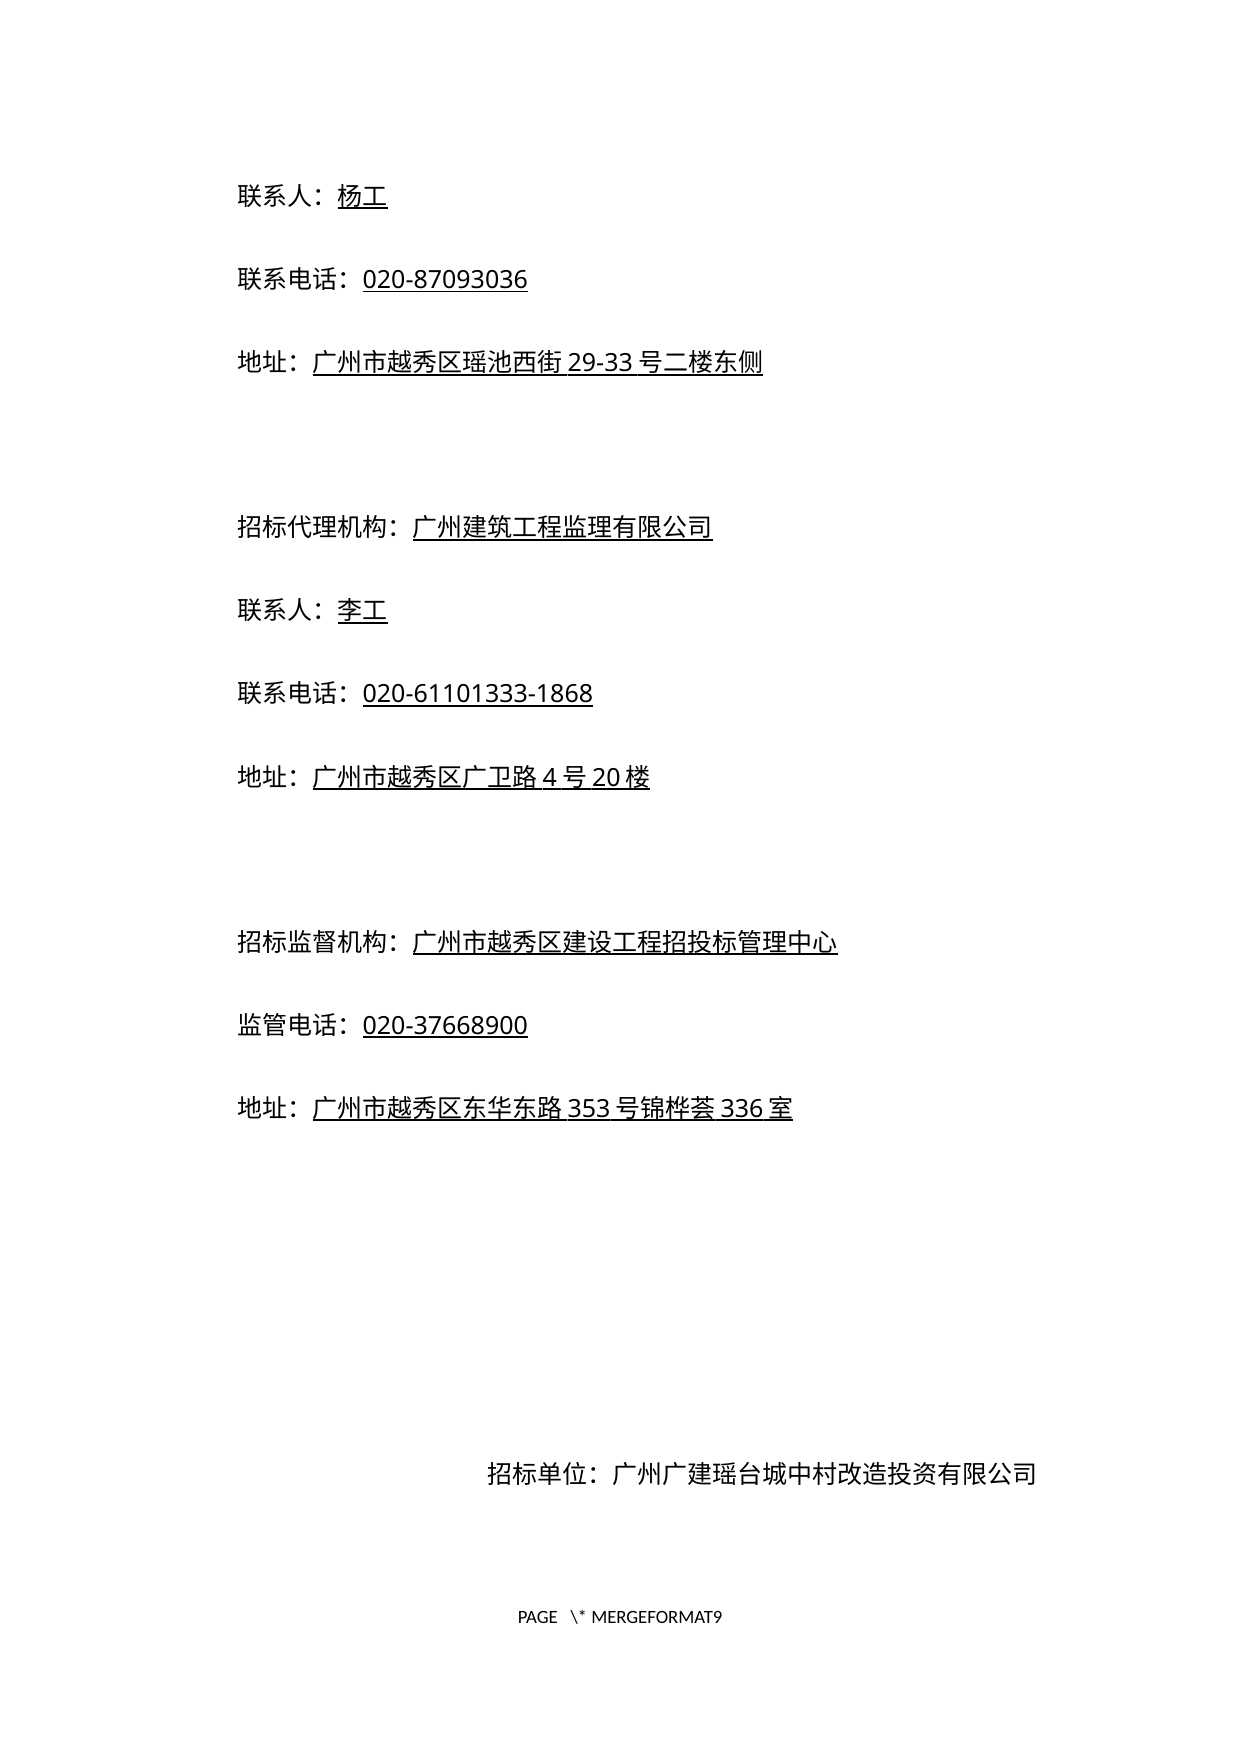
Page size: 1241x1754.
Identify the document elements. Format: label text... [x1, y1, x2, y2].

text 招标单位：广州广建瑶台城中村改造投资有限公司 [187, 1441, 1053, 1506]
text 联系人：杨工 [187, 162, 1053, 227]
text 联系电话：020-61101333-1868 [187, 659, 1053, 724]
text 联系电话：020-87093036 [187, 245, 1053, 310]
text 招标监督机构：广州市越秀区建设工程招投标管理中心 [187, 908, 1053, 973]
text 招标代理机构：广州建筑工程监理有限公司 [187, 493, 1053, 558]
text 联系人：李工 [187, 576, 1053, 641]
text 监管电话：020-37668900 [187, 991, 1053, 1056]
text 地址：广州市越秀区东华东路353号锦桦荟336室 [187, 1074, 1053, 1139]
text 地址：广州市越秀区广卫路4号20楼 [187, 743, 1053, 808]
text 地址：广州市越秀区瑶池西街29-33号二楼东侧 [187, 328, 1053, 393]
